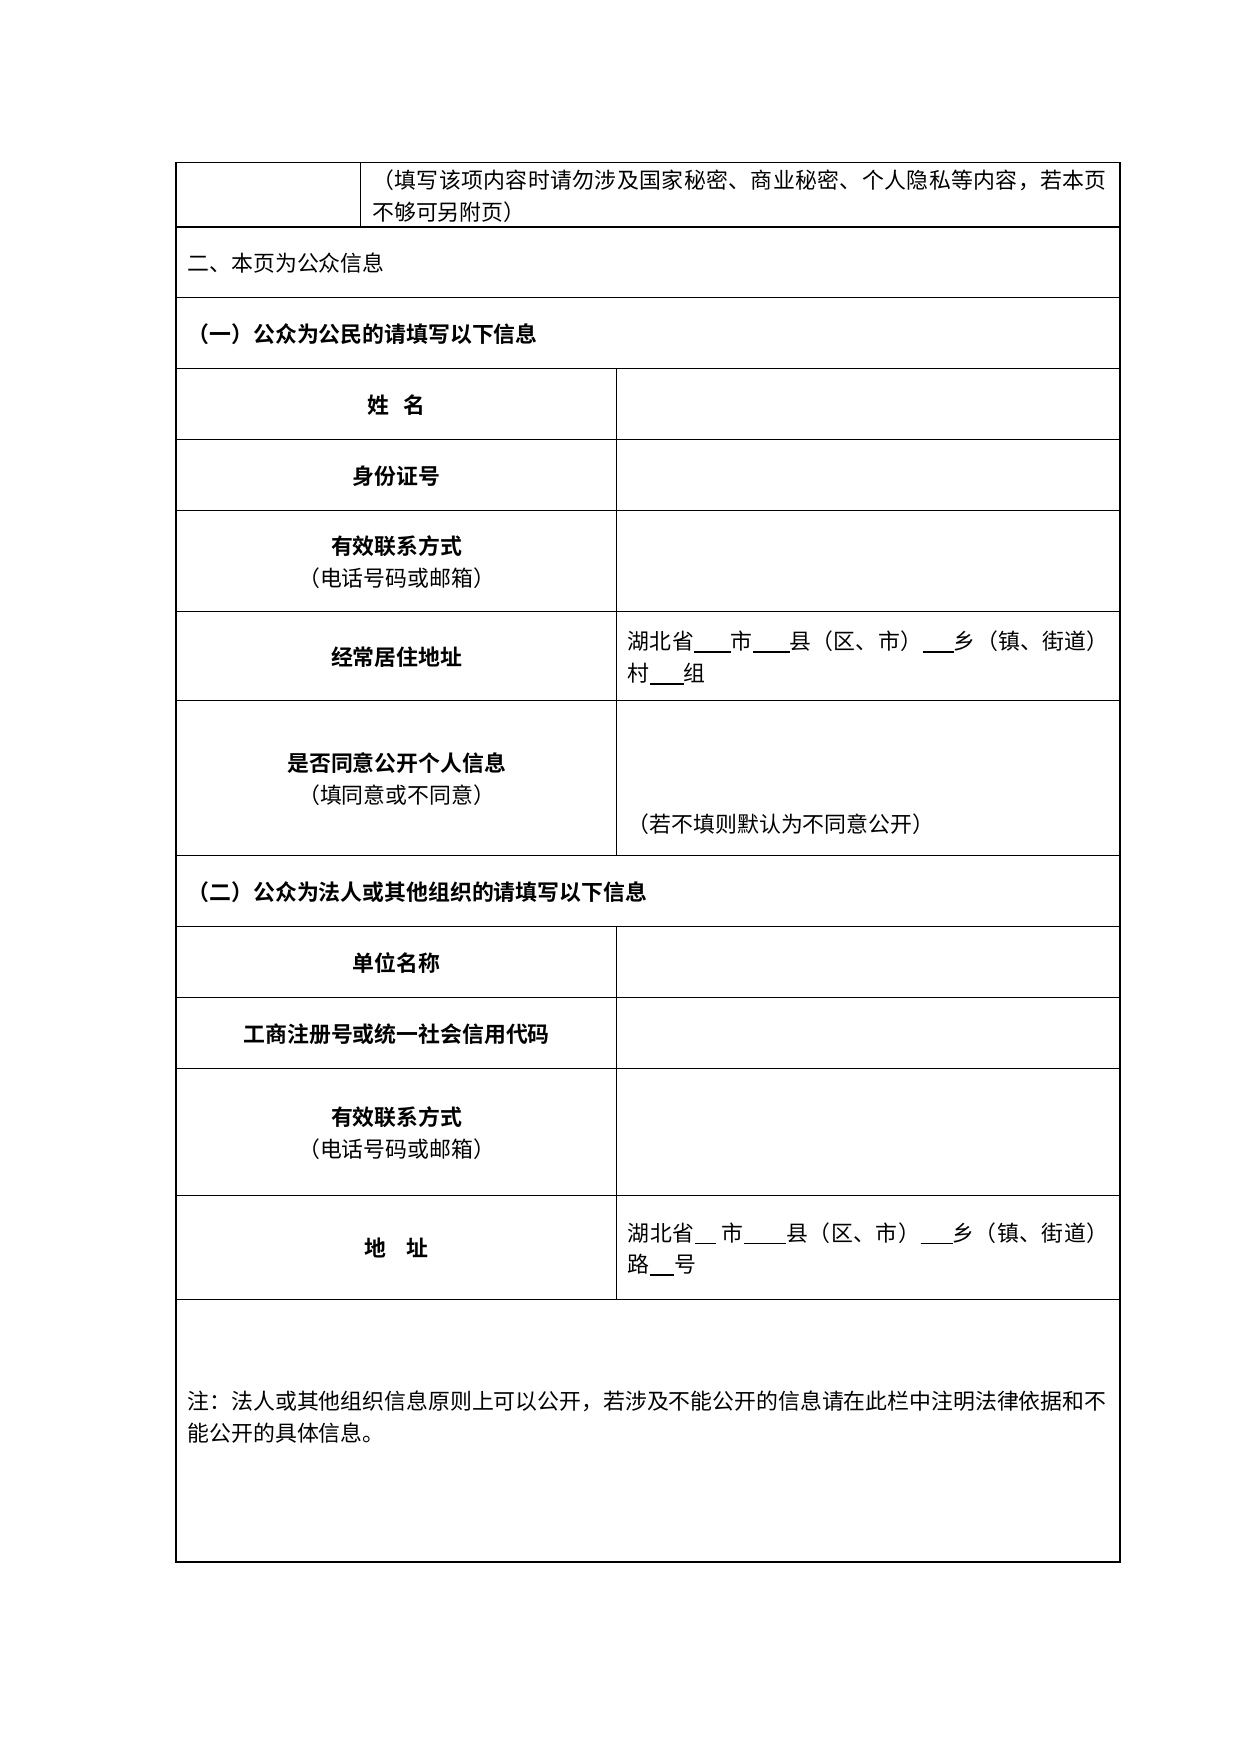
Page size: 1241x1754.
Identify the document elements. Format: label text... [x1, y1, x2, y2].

table_cell 是否同意公开个人信息 （填同意或不同意） [177, 701, 616, 855]
table_cell （二）公众为法人或其他组织的请填写以下信息 [177, 856, 1119, 926]
table_cell [617, 1069, 1119, 1195]
table_cell 湖北省 市 县（区、市） 乡（镇、街道） 路 号 [617, 1196, 1119, 1299]
table_cell 单位名称 [177, 927, 616, 997]
table_cell 有效联系方式 （电话号码或邮箱） [177, 511, 616, 611]
table_cell 地 址 [177, 1196, 616, 1299]
table_cell 身份证号 [177, 440, 616, 510]
table_cell 经常居住地址 [177, 612, 616, 700]
table_cell [617, 511, 1119, 611]
table_cell 二、本页为公众信息 [177, 228, 1119, 297]
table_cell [177, 163, 360, 226]
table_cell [361, 163, 1119, 226]
table_cell 注：法人或其他组织信息原则上可以公开，若涉及不能公开的信息请在此栏中注明法律依据和不能公开的具体信息。 [177, 1300, 1119, 1561]
table_cell 有效联系方式 （电话号码或邮箱） [177, 1069, 616, 1195]
table_cell （一）公众为公民的请填写以下信息 [177, 298, 1119, 368]
table_cell [617, 927, 1119, 997]
table_cell （若不填则默认为不同意公开） [617, 701, 1119, 855]
table_cell [617, 369, 1119, 439]
table_cell 工商注册号或统一社会信用代码 [177, 998, 616, 1067]
table_cell [617, 998, 1119, 1067]
table_cell [617, 440, 1119, 510]
table_cell 姓 名 [177, 369, 616, 439]
table_cell 湖北省 市 县（区、市） 乡（镇、街道） 村 组 [617, 612, 1119, 700]
